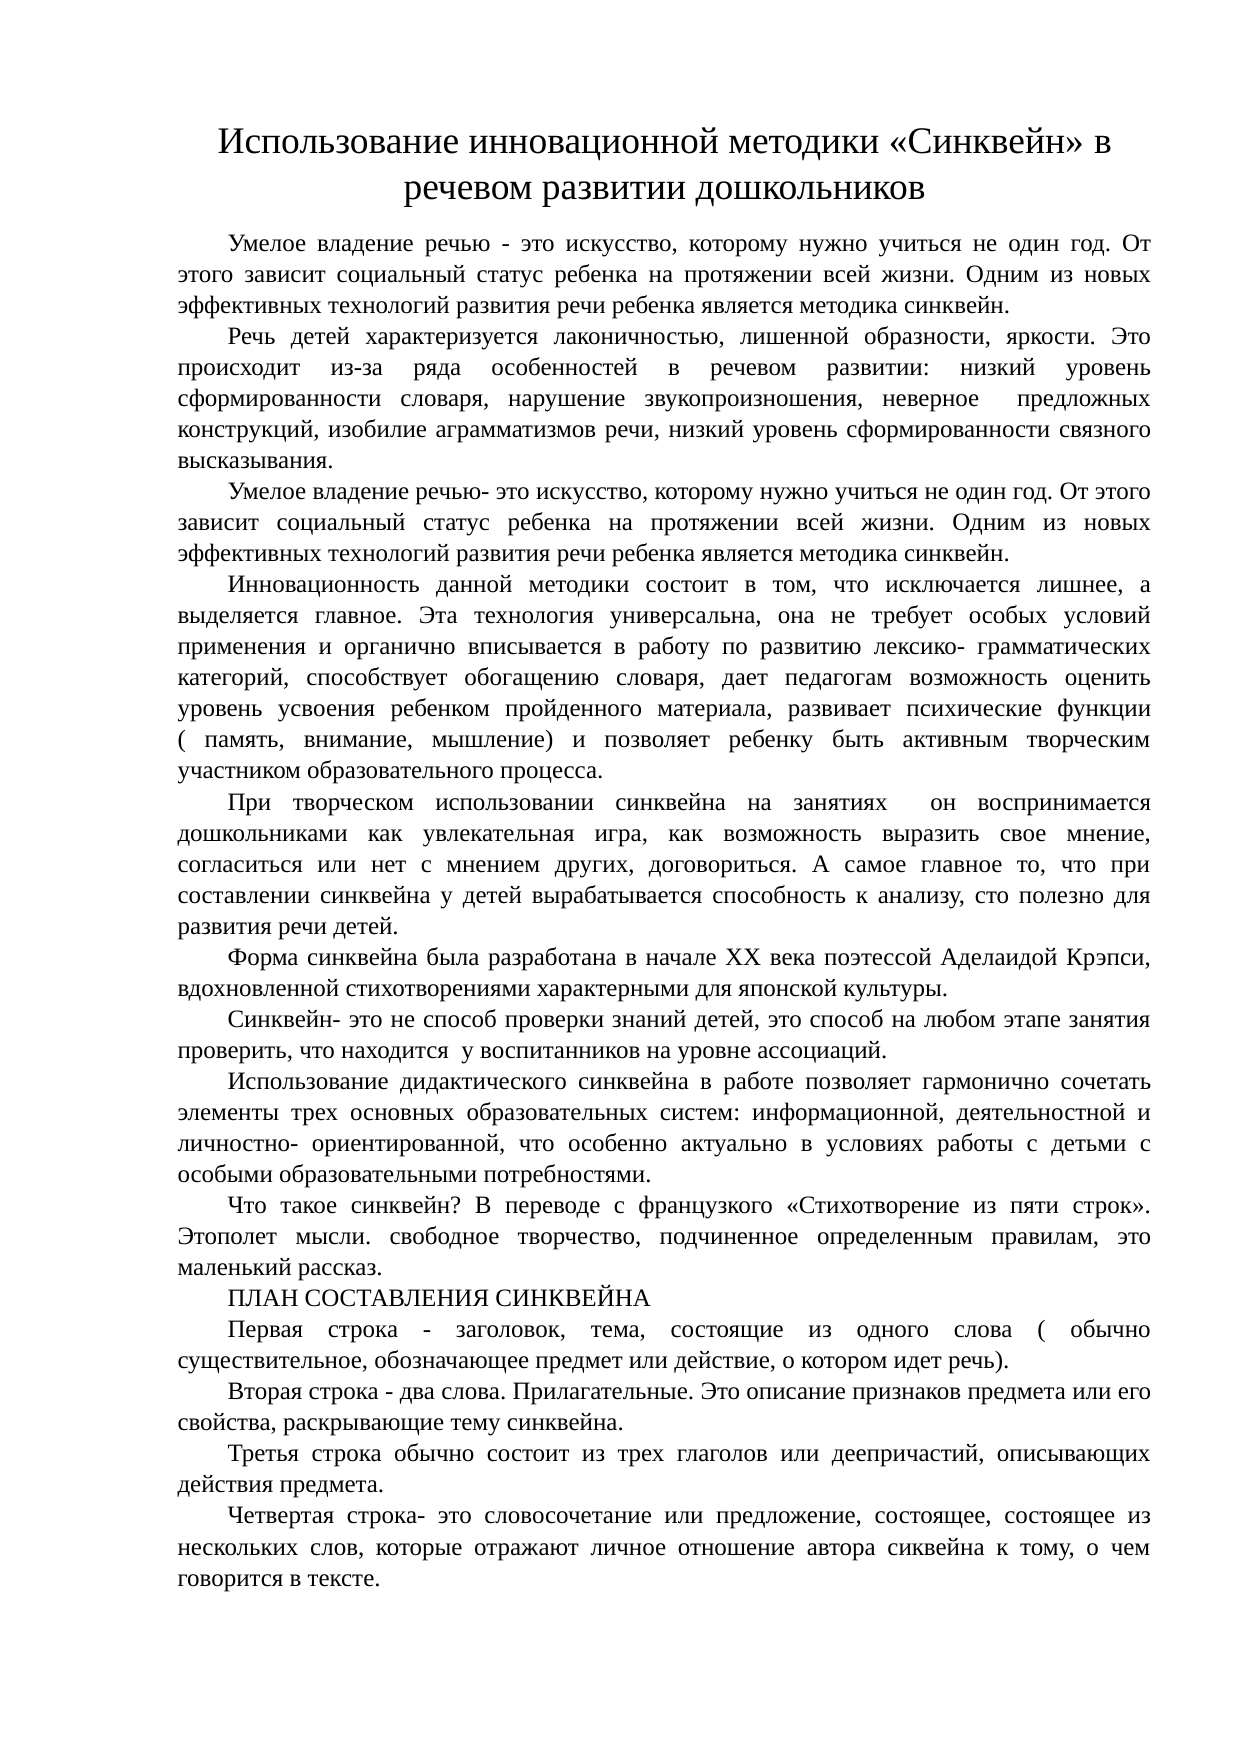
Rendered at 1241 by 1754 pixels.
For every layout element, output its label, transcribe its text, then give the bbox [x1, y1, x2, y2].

text Четвертая строка- это словосочетание или предложение, состоящее, состоящее из нескольких слов, которые отражают личное отношение автора сиквейна к тому, о чем говорится в тексте. [177, 1501, 1152, 1591]
text При творческом использовании синквейна на занятиях он воспринимается дошкольниками как увлекательная игра, как возможность выразить свое мнение, согласиться или нет с мнением других, договориться. А самое главное то, что при составлении синквейна у детей вырабатывается способность к анализу, сто полезно для развития речи детей. [177, 787, 1152, 939]
text Умелое владение речью- это искусство, которому нужно учиться не один год. От этого зависит социальный статус ребенка на протяжении всей жизни. Одним из новых эффективных технологий развития речи ребенка является методика синквейн. [177, 476, 1152, 567]
text Третья строка обычно состоит из трех глаголов или деепричастий, описывающих действия предмета. [177, 1438, 1152, 1498]
text Использование дидактического синквейна в работе позволяет гармонично сочетать элементы трех основных образовательных систем: информационной, деятельностной и личностно- ориентированной, что особенно актуально в условиях работы с детьми с особыми образовательными потребностями. [177, 1066, 1152, 1188]
text Умелое владение речью - это искусство, которому нужно учиться не один год. От этого зависит социальный статус ребенка на протяжении всей жизни. Одним из новых эффективных технологий развития речи ребенка является методика синквейн. [177, 228, 1152, 319]
text Речь детей характеризуется лаконичностью, лишенной образности, яркости. Это происходит из-за ряда особенностей в речевом развитии: низкий уровень сформированности словаря, нарушение звукопроизношения, неверное предложных конструкций, изобилие аграмматизмов речи, низкий уровень сформированности связного высказывания. [177, 321, 1152, 474]
text ПЛАН СОСТАВЛЕНИЯ СИНКВЕЙНА [177, 1283, 1152, 1312]
text Первая строка - заголовок, тема, состоящие из одного слова ( обычно существительное, обозначающее предмет или действие, о котором идет речь). [177, 1314, 1152, 1374]
text Инновационность данной методики состоит в том, что исключается лишнее, а выделяется главное. Эта технология универсальна, она не требует особых условий применения и органично вписывается в работу по развитию лексико- грамматических категорий, способствует обогащению словаря, дает педагогам возможность оценить уровень усвоения ребенком пройденного материала, развивает психические функции ( память, внимание, мышление) и позволяет ребенку быть активным творческим участником образовательного процесса. [177, 569, 1152, 784]
text Форма синквейна была разработана в начале ХХ века поэтессой Аделаидой Крэпси, вдохновленной стихотворениями характерными для японской культуры. [177, 942, 1152, 1002]
text Что такое синквейн? В переводе с французкого «Стихотворение из пяти строк». Этополет мысли. свободное творчество, подчиненное определенным правилам, это маленький рассказ. [177, 1190, 1152, 1281]
text Синквейн- это не способ проверки знаний детей, это способ на любом этапе занятия проверить, что находится у воспитанников на уровне ассоциаций. [177, 1004, 1152, 1064]
text Использование инновационной методики «Синквейн» в речевом развитии дошкольников [177, 118, 1152, 208]
text Вторая строка - два слова. Прилагательные. Это описание признаков предмета или его свойства, раскрывающие тему синквейна. [177, 1376, 1152, 1436]
